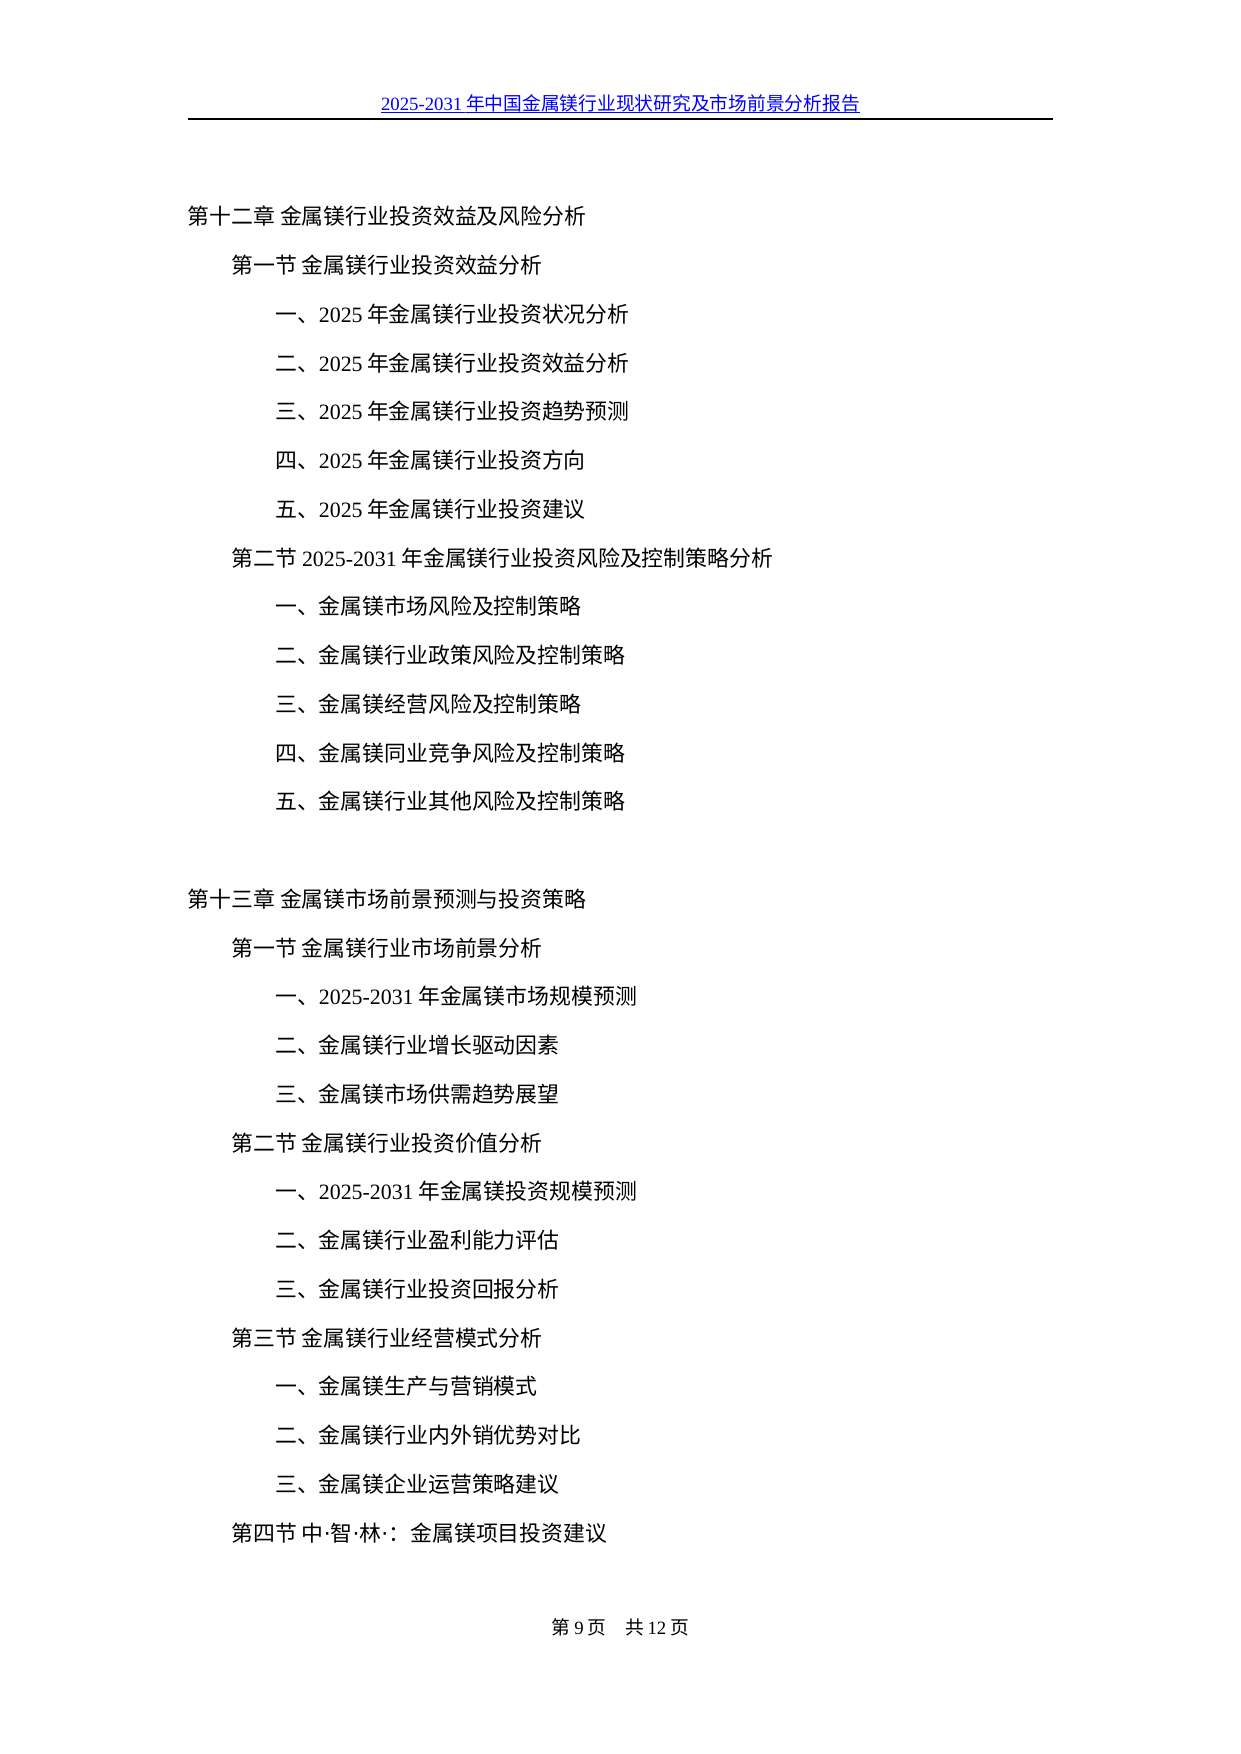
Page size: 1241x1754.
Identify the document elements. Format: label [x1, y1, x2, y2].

text [187, 150, 1053, 1548]
